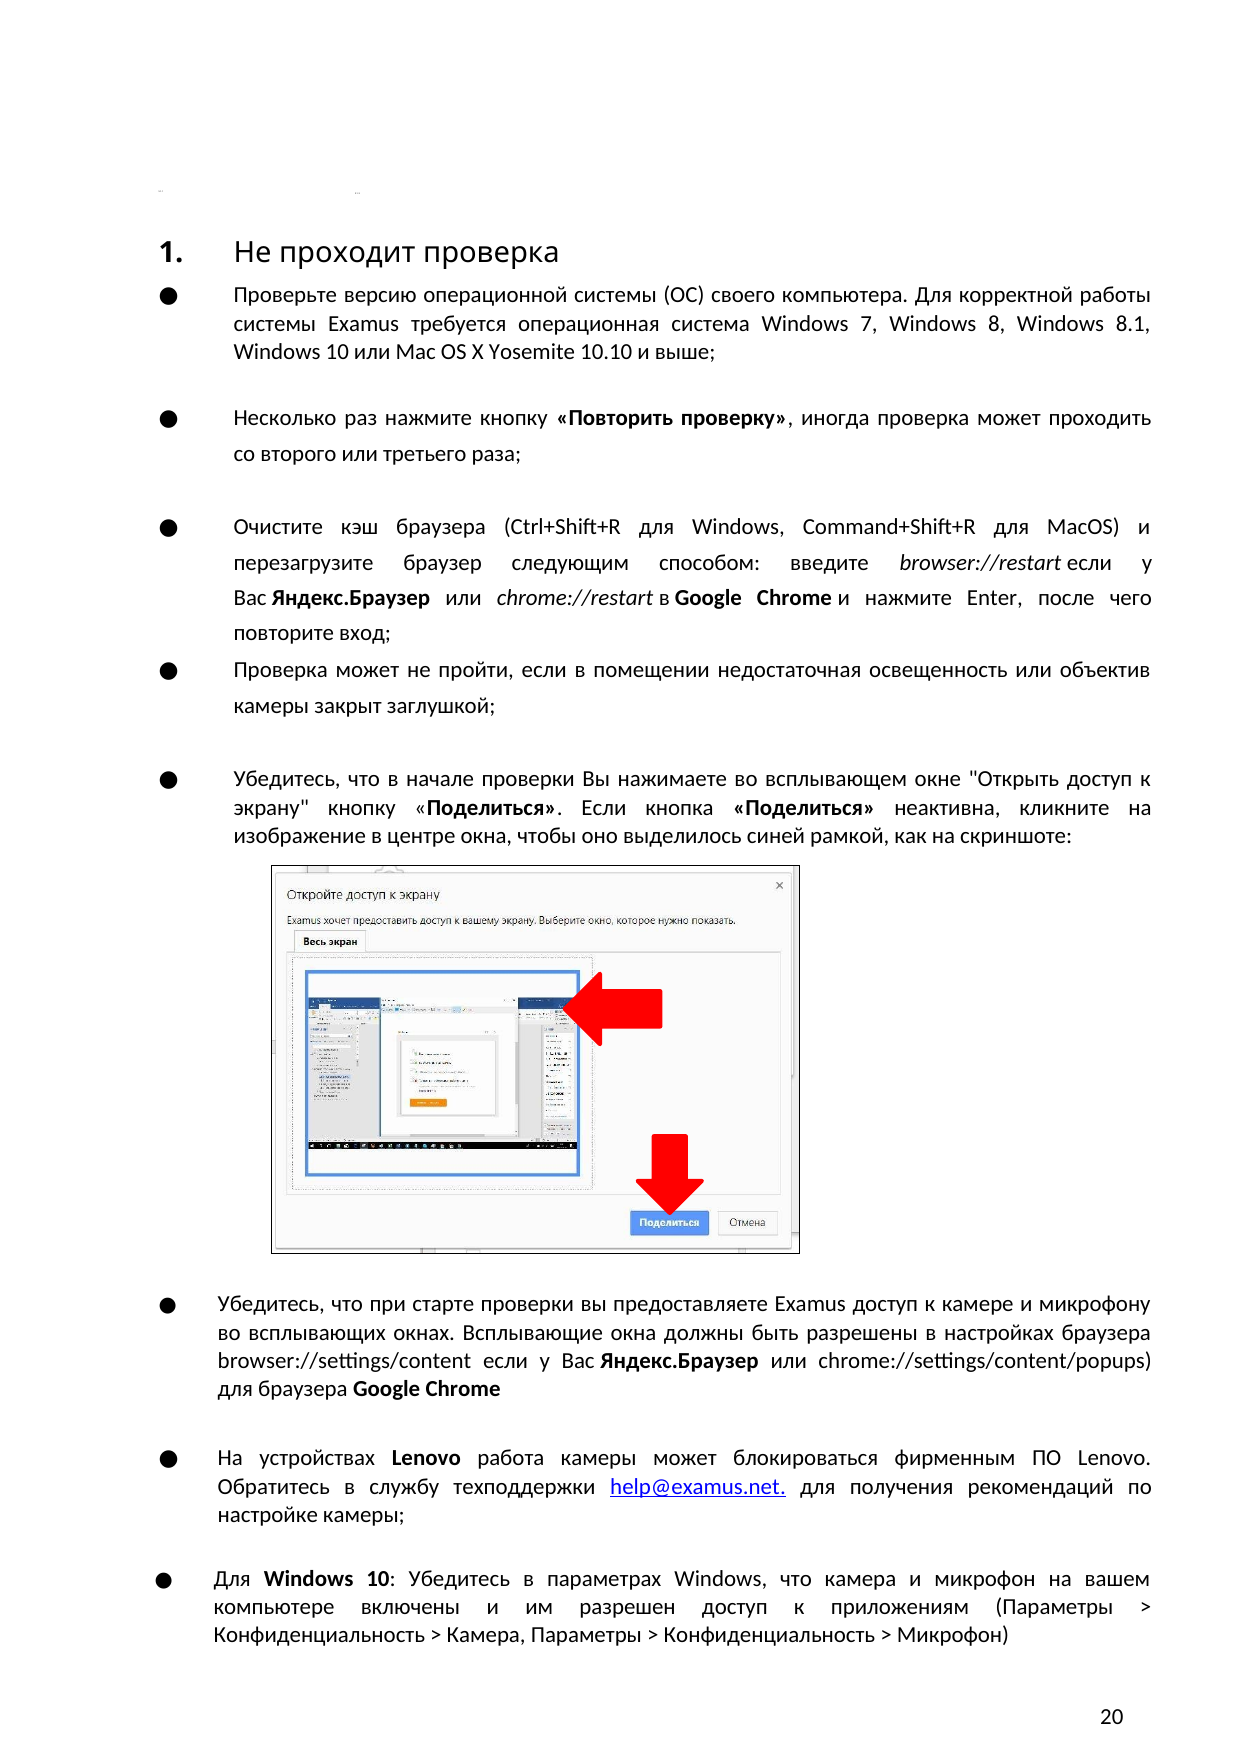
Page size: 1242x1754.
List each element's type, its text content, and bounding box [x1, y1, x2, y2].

list Убедитесь, что при старте проверки вы предоставляете Examus доступ к камере и микрофону во всплывающих окнах. Всплывающие окна должны быть разрешены в настройках браузера browser://settings/content если у Вас Яндекс.Браузер или chrome://settings/content/popups) для браузера Google Chrome [158, 1289, 1152, 1402]
picture [272, 866, 799, 1253]
list На устройствах Lenovo работа камеры может блокироваться фирменным ПО Lenovo. Обратитесь в службу техподдержки help@examus.net. для получения рекомендаций по настройке камеры; [158, 1441, 1152, 1528]
list Несколько раз нажмите кнопку «Повторить проверку», иногда проверка может проходить со второго или третьего раза; [158, 401, 1152, 467]
list Проверьте версию операционной системы (ОС) своего компьютера. Для корректной работы системы Examus требуется операционная система Windows 7, Windows 8, Windows 8.1, Windows 10 или Mac OS X Yosemite 10.10 и выше; [158, 278, 1152, 365]
list Для Windows 10: Убедитесь в параметрах Windows, что камера и микрофон на вашем компьютере включены и им разрешен доступ к приложениям (Параметры > Конфиденциальность > Камера, Параметры > Конфиденциальность > Микрофон) [154, 1564, 1152, 1648]
list Проверка может не пройти, если в помещении недостаточная освещенность или объектив камеры закрыт заглушкой; [158, 653, 1152, 719]
subtitle Не проходит проверка [158, 231, 1152, 271]
list Убедитесь, что в начале проверки Вы нажимаете во всплывающем окне "Открыть доступ к экрану" кнопку «Поделиться». Если кнопка «Поделиться» неактивна, кликните на изображение в центре окна, чтобы оно выделилось синей рамкой, как на скриншоте: [158, 761, 1152, 849]
list Очистите кэш браузера (Ctrl+Shift+R для Windows, Command+Shift+R для MacOS) и перезагрузите браузер следующим способом: введите browser://restart если у Вас Яндекс.Браузер или chrome://restart в Google Chrome и нажмите Enter, после чего повторите вход; [158, 509, 1152, 646]
